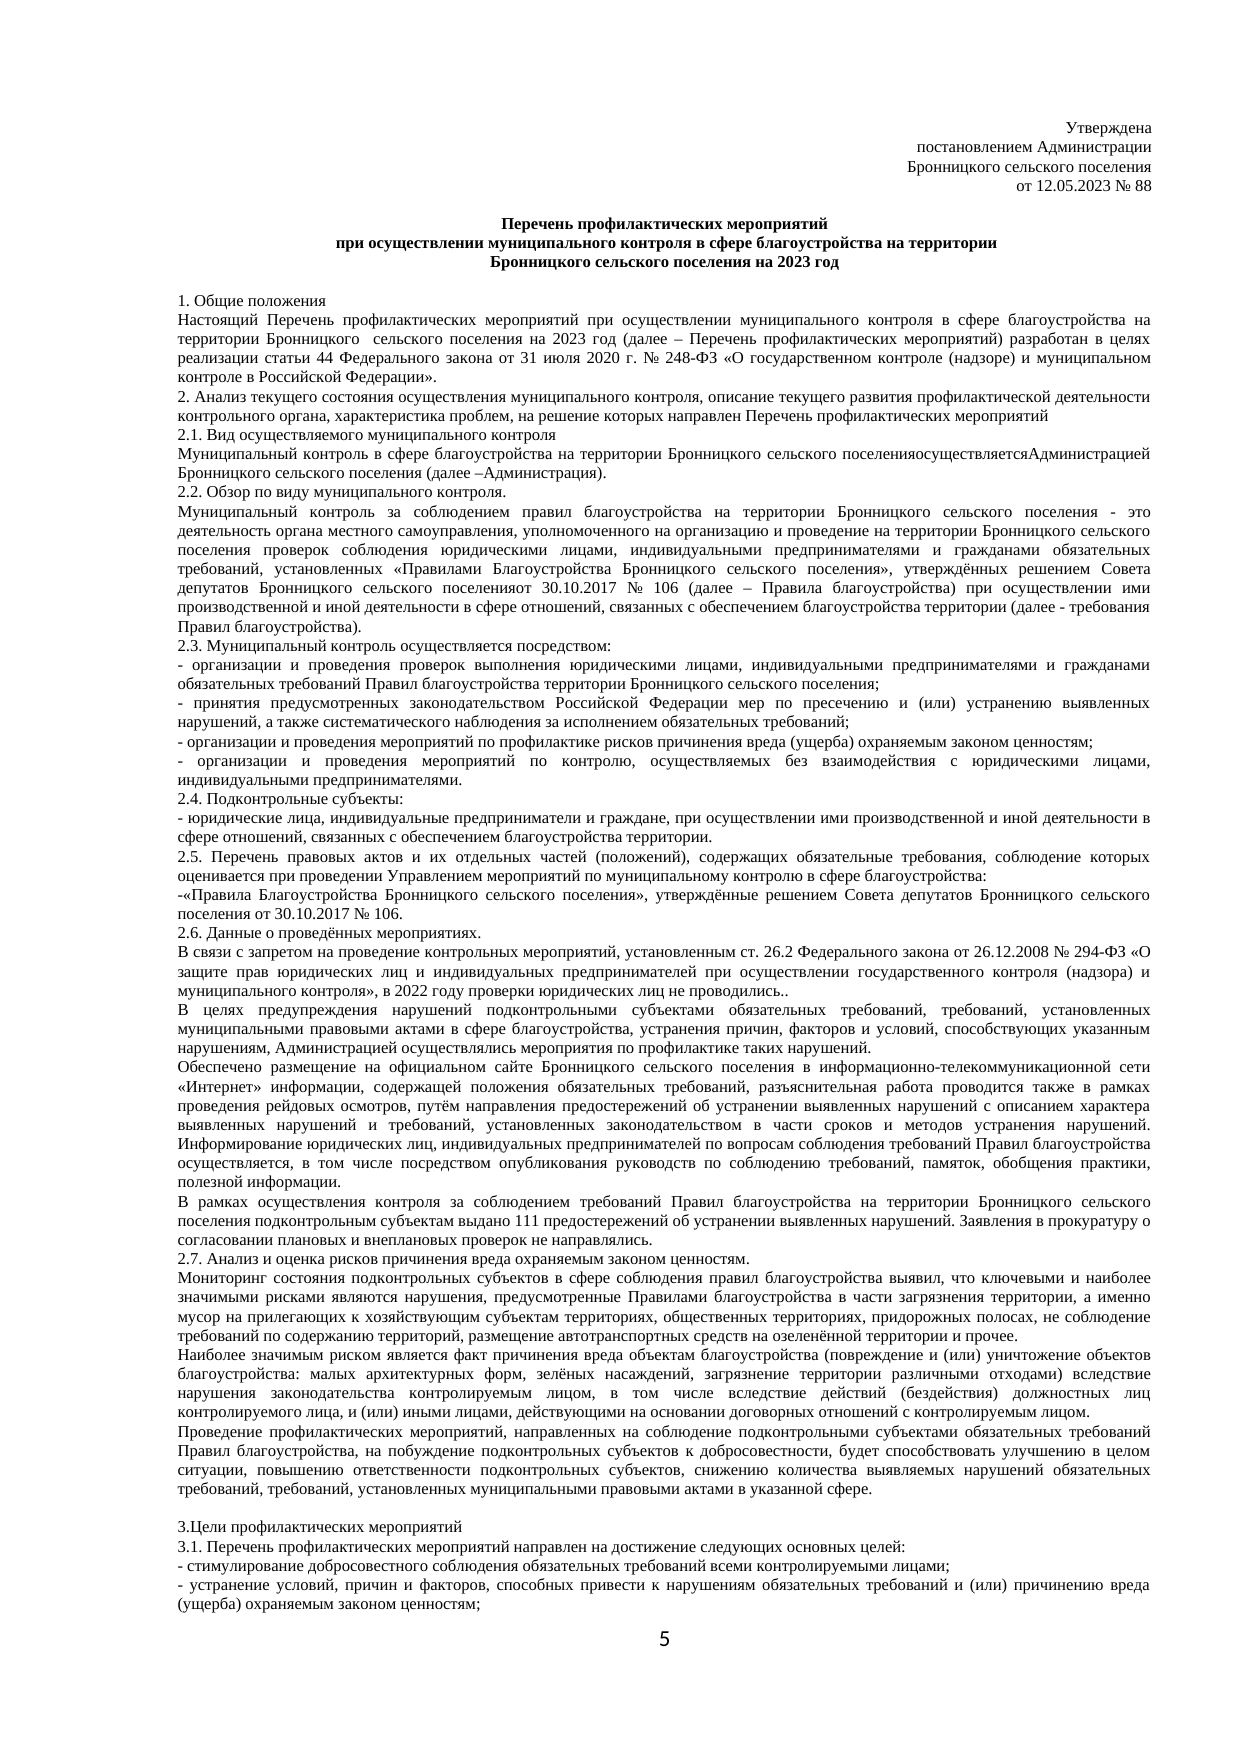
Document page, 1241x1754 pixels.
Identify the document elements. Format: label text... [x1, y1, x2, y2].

text - юридические лица, индивидуальные предприниматели и граждане, при осуществлении ими производственной и иной деятельности в сфере отношений, связанных с обеспечением благоустройства территории. [177, 808, 1152, 846]
text Настоящий Перечень профилактических мероприятий при осуществлении муниципального контроля в сфере благоустройства на территории Бронницкого сельского поселения на 2023 год (далее – Перечень профилактических мероприятий) разработан в целях реализации статьи 44 Федерального закона от 31 июля 2020 г. № 248-ФЗ «О государственном контроле (надзоре) и муниципальном контроле в Российской Федерации». [177, 310, 1152, 386]
text при осуществлении муниципального контроля в сфере благоустройства на территории [177, 233, 1152, 252]
text 1. Общие положения [177, 291, 1152, 310]
text 2. Анализ текущего состояния осуществления муниципального контроля, описание текущего развития профилактической деятельности контрольного органа, характеристика проблем, на решение которых направлен Перечень профилактических мероприятий [177, 386, 1152, 425]
text Муниципальный контроль в сфере благоустройства на территории Бронницкого сельского поселенияосуществляетсяАдминистрацией Бронницкого сельского поселения (далее –Администрация). [177, 444, 1152, 482]
text - стимулирование добросовестного соблюдения обязательных требований всеми контролируемыми лицами; [177, 1556, 1152, 1575]
text В рамках осуществления контроля за соблюдением требований Правил благоустройства на территории Бронницкого сельского поселения подконтрольным субъектам выдано 111 предостережений об устранении выявленных нарушений. Заявления в прокуратуру о согласовании плановых и внеплановых проверок не направлялись. [177, 1191, 1152, 1249]
text 2.2. Обзор по виду муниципального контроля. [177, 482, 1152, 501]
text В целях предупреждения нарушений подконтрольными субъектами обязательных требований, требований, установленных муниципальными правовыми актами в сфере благоустройства, устранения причин, факторов и условий, способствующих указанным нарушениям, Администрацией осуществлялись мероприятия по профилактике таких нарушений. [177, 1000, 1152, 1057]
text Обеспечено размещение на официальном сайте Бронницкого сельского поселения в информационно-телекоммуникационной сети «Интернет» информации, содержащей положения обязательных требований, разъяснительная работа проводится также в рамках проведения рейдовых осмотров, путём направления предостережений об устранении выявленных нарушений с описанием характера выявленных нарушений и требований, установленных законодательством в части сроков и методов устранения нарушений. Информирование юридических лиц, индивидуальных предпринимателей по вопросам соблюдения требований Правил благоустройства осуществляется, в том числе посредством опубликования руководств по соблюдению требований, памяток, обобщения практики, полезной информации. [177, 1057, 1152, 1191]
text 3.Цели профилактических мероприятий [177, 1517, 1152, 1536]
text - организации и проведения мероприятий по профилактике рисков причинения вреда (ущерба) охраняемым законом ценностям; [177, 731, 1152, 751]
text 3.1. Перечень профилактических мероприятий направлен на достижение следующих основных целей: [177, 1536, 1152, 1556]
text 2.7. Анализ и оценка рисков причинения вреда охраняемым законом ценностям. [177, 1249, 1152, 1268]
text 2.5. Перечень правовых актов и их отдельных частей (положений), содержащих обязательные требования, соблюдение которых оценивается при проведении Управлением мероприятий по муниципальному контролю в сфере благоустройства: [177, 846, 1152, 885]
text Перечень профилактических мероприятий [177, 214, 1152, 233]
text от 12.05.2023 № 88 [177, 176, 1152, 195]
text 2.1. Вид осуществляемого муниципального контроля [177, 425, 1152, 444]
text -«Правила Благоустройства Бронницкого сельского поселения», утверждённые решением Совета депутатов Бронницкого сельского поселения от 30.10.2017 № 106. [177, 885, 1152, 923]
text Мониторинг состояния подконтрольных субъектов в сфере соблюдения правил благоустройства выявил, что ключевыми и наиболее значимыми рисками являются нарушения, предусмотренные Правилами благоустройства в части загрязнения территории, а именно мусор на прилегающих к хозяйствующим субъектам территориях, общественных территориях, придорожных полосах, не соблюдение требований по содержанию территорий, размещение автотранспортных средств на озеленённой территории и прочее. [177, 1268, 1152, 1345]
text - организации и проведения мероприятий по контролю, осуществляемых без взаимодействия с юридическими лицами, индивидуальными предпринимателями. [177, 751, 1152, 789]
text Проведение профилактических мероприятий, направленных на соблюдение подконтрольными субъектами обязательных требований Правил благоустройства, на побуждение подконтрольных субъектов к добросовестности, будет способствовать улучшению в целом ситуации, повышению ответственности подконтрольных субъектов, снижению количества выявляемых нарушений обязательных требований, требований, установленных муниципальными правовыми актами в указанной сфере. [177, 1421, 1152, 1498]
text 2.3. Муниципальный контроль осуществляется посредством: [177, 636, 1152, 655]
text Бронницкого сельского поселения [177, 156, 1152, 176]
text постановлением Администрации [177, 137, 1152, 156]
text 2.6. Данные о проведённых мероприятиях. [177, 923, 1152, 942]
text В связи с запретом на проведение контрольных мероприятий, установленным ст. 26.2 Федерального закона от 26.12.2008 № 294-ФЗ «О защите прав юридических лиц и индивидуальных предпринимателей при осуществлении государственного контроля (надзора) и муниципального контроля», в 2022 году проверки юридических лиц не проводились.. [177, 942, 1152, 1000]
text - устранение условий, причин и факторов, способных привести к нарушениям обязательных требований и (или) причинению вреда (ущерба) охраняемым законом ценностям; [177, 1575, 1152, 1613]
text Муниципальный контроль за соблюдением правил благоустройства на территории Бронницкого сельского поселения - это деятельность органа местного самоуправления, уполномоченного на организацию и проведение на территории Бронницкого сельского поселения проверок соблюдения юридическими лицами, индивидуальными предпринимателями и гражданами обязательных требований, установленных «Правилами Благоустройства Бронницкого сельского поселения», утверждённых решением Совета депутатов Бронницкого сельского поселенияот 30.10.2017 № 106 (далее – Правила благоустройства) при осуществлении ими производственной и иной деятельности в сфере отношений, связанных с обеспечением благоустройства территории (далее - требования Правил благоустройства). [177, 501, 1152, 636]
text Бронницкого сельского поселения на 2023 год [177, 252, 1152, 271]
text Утверждена [177, 118, 1152, 137]
text - принятия предусмотренных законодательством Российской Федерации мер по пресечению и (или) устранению выявленных нарушений, а также систематического наблюдения за исполнением обязательных требований; [177, 693, 1152, 731]
text - организации и проведения проверок выполнения юридическими лицами, индивидуальными предпринимателями и гражданами обязательных требований Правил благоустройства территории Бронницкого сельского поселения; [177, 655, 1152, 693]
text Наиболее значимым риском является факт причинения вреда объектам благоустройства (повреждение и (или) уничтожение объектов благоустройства: малых архитектурных форм, зелёных насаждений, загрязнение территории различными отходами) вследствие нарушения законодательства контролируемым лицом, в том числе вследствие действий (бездействия) должностных лиц контролируемого лица, и (или) иными лицами, действующими на основании договорных отношений с контролируемым лицом. [177, 1345, 1152, 1421]
text 2.4. Подконтрольные субъекты: [177, 789, 1152, 808]
